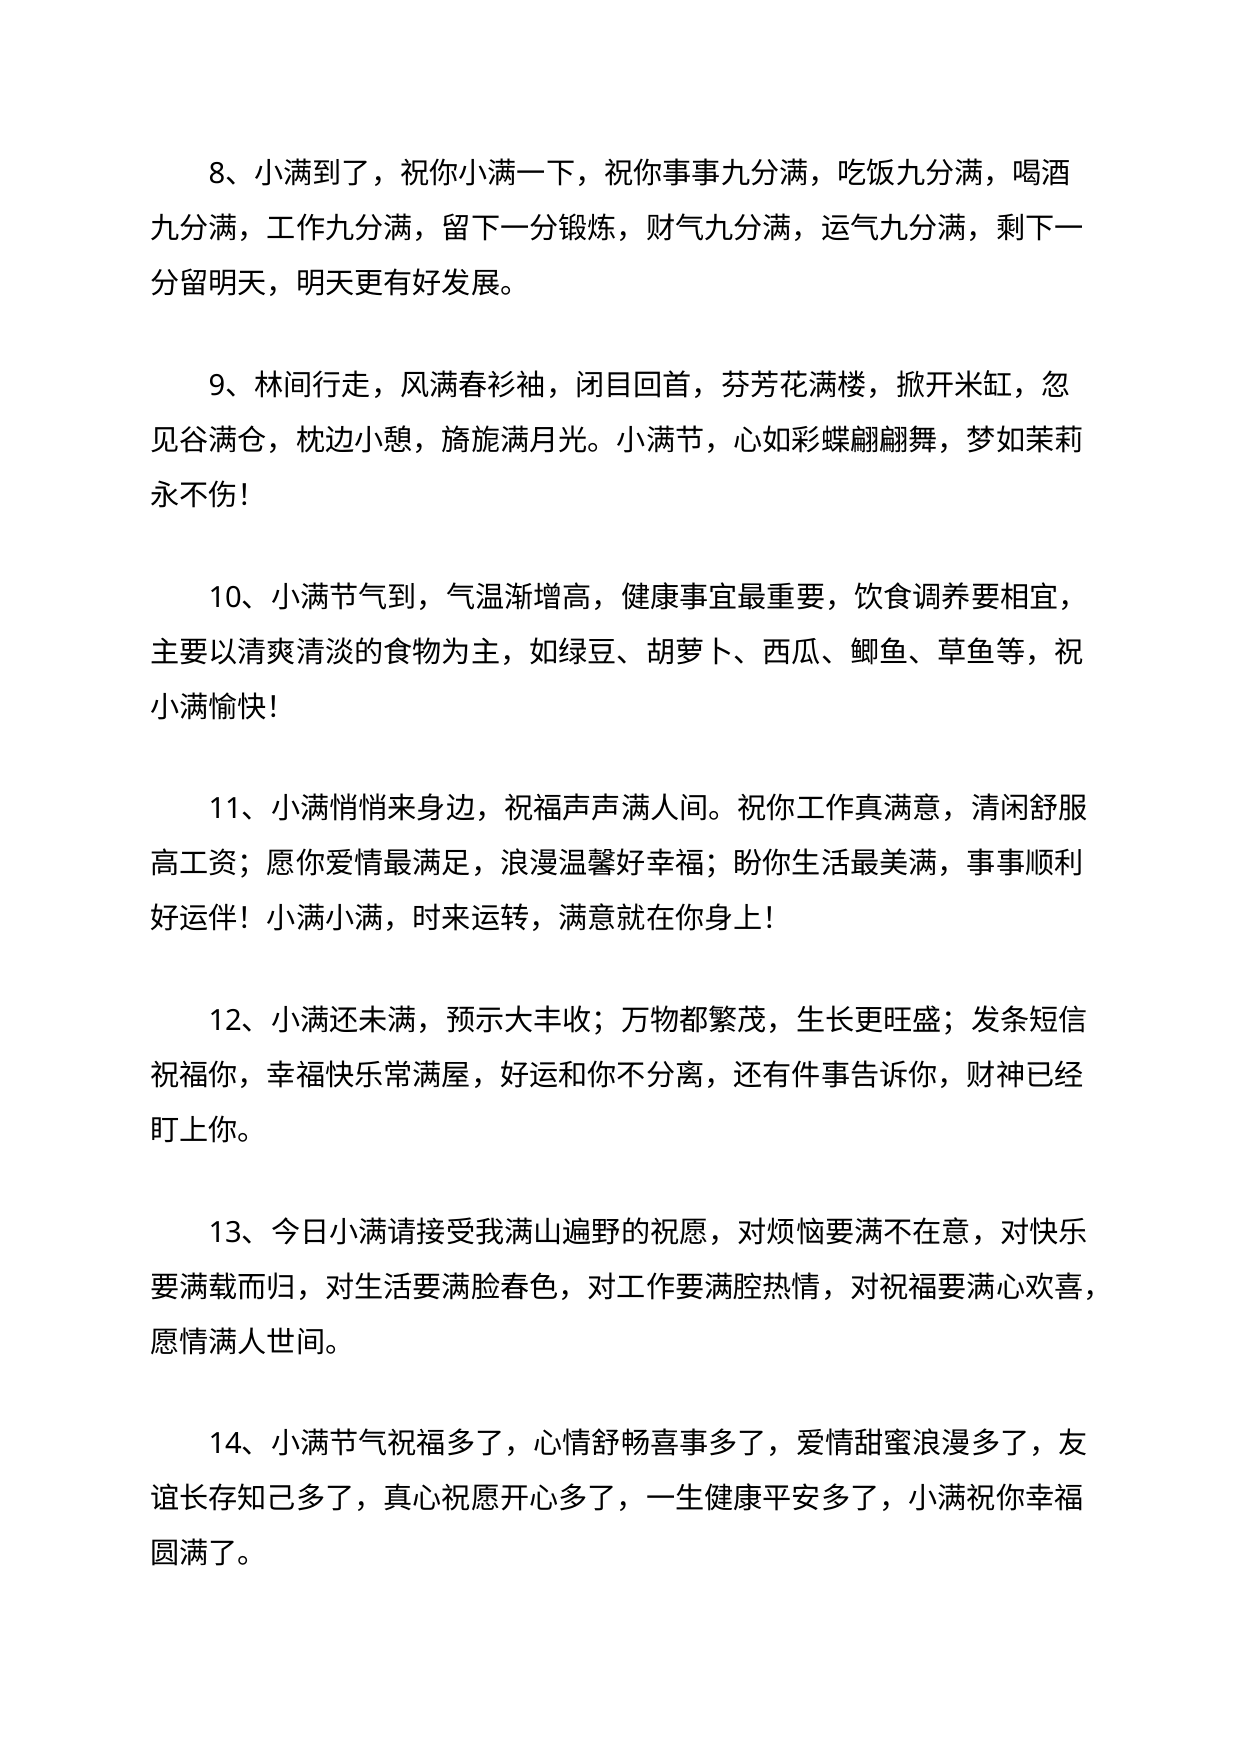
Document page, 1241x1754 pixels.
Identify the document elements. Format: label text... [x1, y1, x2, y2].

text 8、小满到了，祝你小满一下，祝你事事九分满，吃饭九分满，喝酒九分满，工作九分满，留下一分锻炼，财气九分满，运气九分满，剩下一分留明天，明天更有好发展。 [150, 150, 1090, 302]
text 10、小满节气到，气温渐增高，健康事宜最重要，饮食调养要相宜，主要以清爽清淡的食物为主，如绿豆、胡萝卜、西瓜、鲫鱼、草鱼等，祝小满愉快！ [150, 573, 1090, 726]
text 11、小满悄悄来身边，祝福声声满人间。祝你工作真满意，清闲舒服高工资；愿你爱情最满足，浪漫温馨好幸福；盼你生活最美满，事事顺利好运伴！小满小满，时来运转，满意就在你身上！ [150, 785, 1090, 937]
text 9、林间行走，风满春衫袖，闭目回首，芬芳花满楼，掀开米缸，忽见谷满仓，枕边小憩，旖旎满月光。小满节，心如彩蝶翩翩舞，梦如茉莉永不伤！ [150, 362, 1090, 514]
text 13、今日小满请接受我满山遍野的祝愿，对烦恼要满不在意，对快乐要满载而归，对生活要满脸春色，对工作要满腔热情，对祝福要满心欢喜，愿情满人世间。 [150, 1208, 1090, 1361]
text 12、小满还未满，预示大丰收；万物都繁茂，生长更旺盛；发条短信祝福你，幸福快乐常满屋，好运和你不分离，还有件事告诉你，财神已经盯上你。 [150, 997, 1090, 1149]
text 14、小满节气祝福多了，心情舒畅喜事多了，爱情甜蜜浪漫多了，友谊长存知己多了，真心祝愿开心多了，一生健康平安多了，小满祝你幸福圆满了。 [150, 1420, 1090, 1572]
